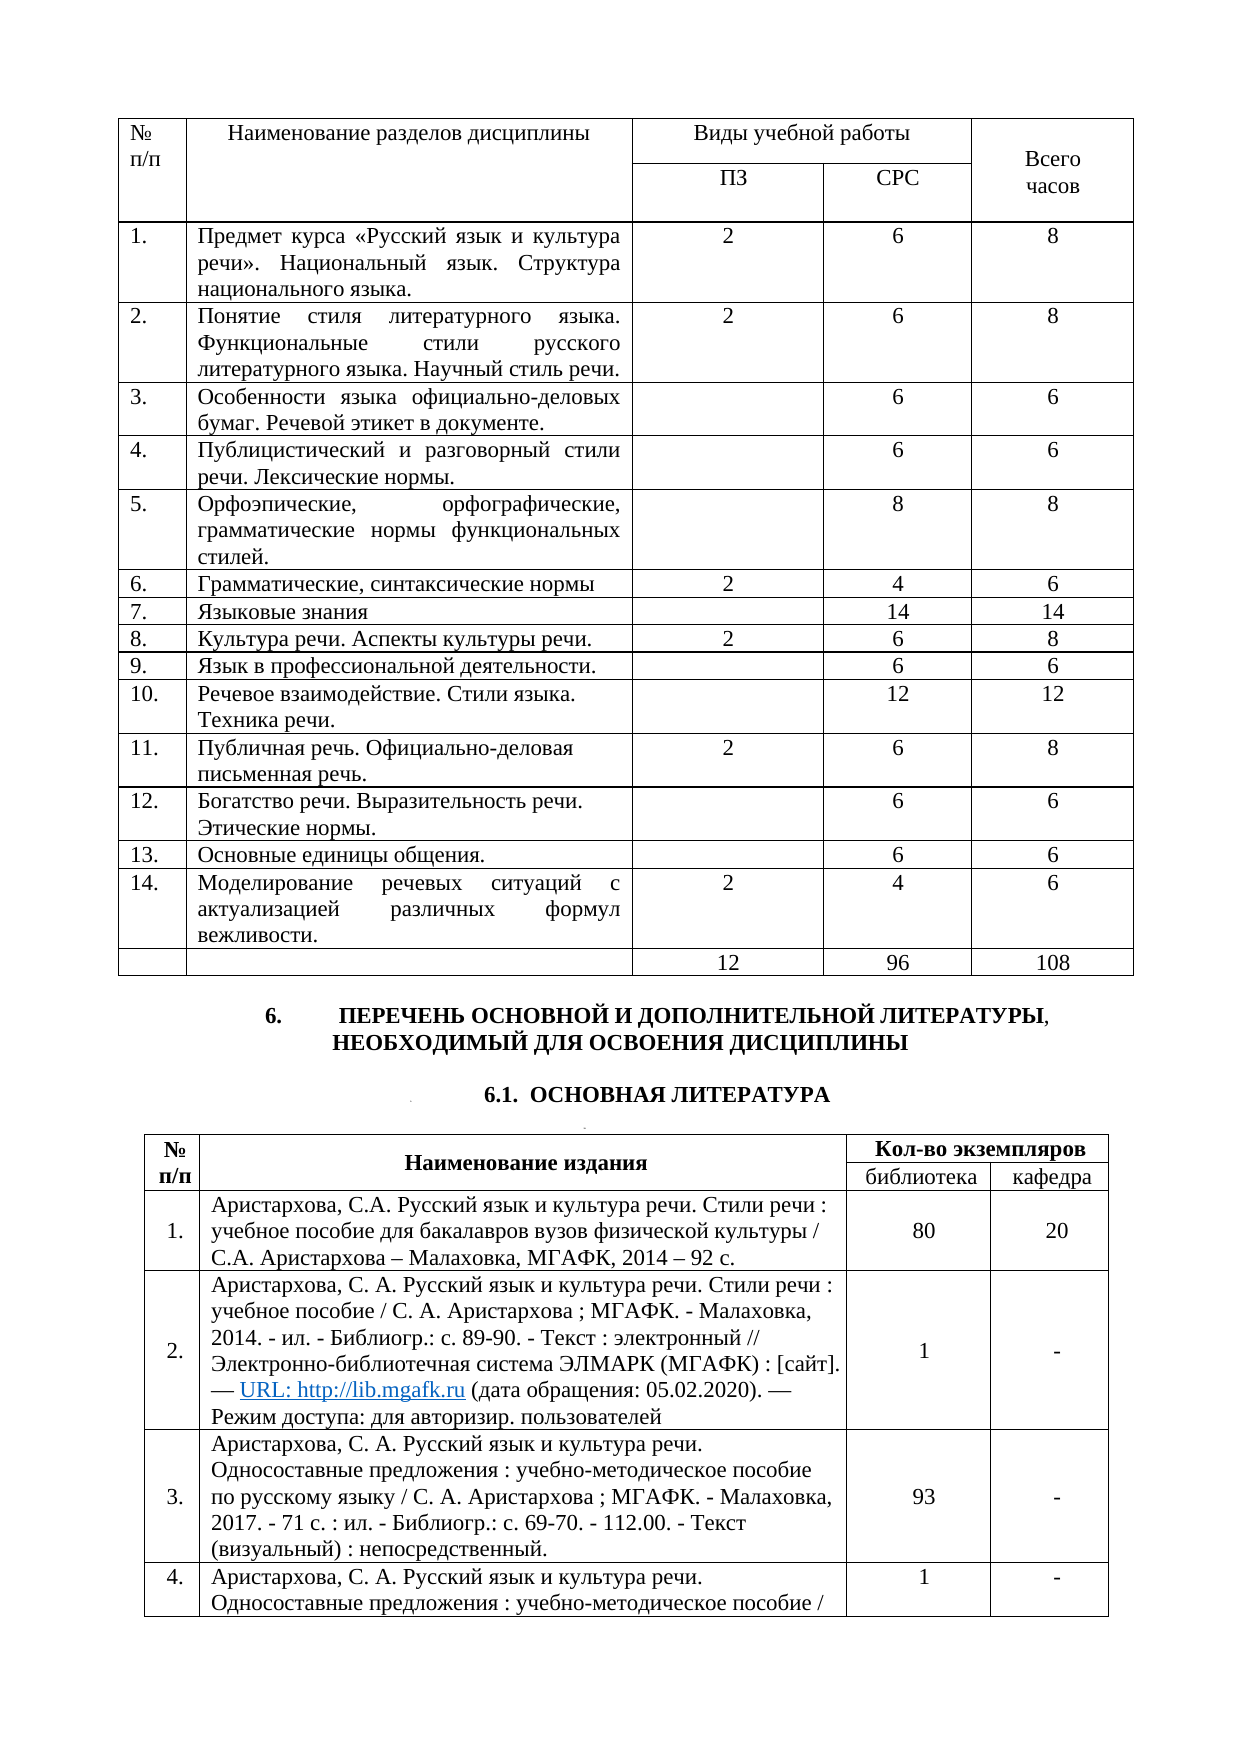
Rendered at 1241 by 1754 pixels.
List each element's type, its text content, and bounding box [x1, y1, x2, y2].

table_cell 6 [972, 653, 1133, 679]
table_cell Публицистический и разговорный стили речи. Лексические нормы. [187, 436, 632, 489]
table_cell 4. [145, 1563, 199, 1616]
table_cell 20 [991, 1191, 1108, 1270]
table_cell 6 [824, 436, 971, 489]
table_cell Публичная речь. Официально-деловая письменная речь. [187, 734, 632, 786]
table_cell 8 [972, 490, 1133, 569]
table_cell [633, 680, 823, 733]
table_cell 8 [972, 734, 1133, 786]
table_cell Особенности языка официально-деловых бумаг. Речевой этикет в документе. [187, 383, 632, 435]
table_cell 14 [972, 598, 1133, 624]
table_cell 4 [824, 869, 971, 948]
table_cell Орфоэпические, орфографические, грамматические нормы функциональных стилей. [187, 490, 632, 569]
table_cell 3. [145, 1430, 199, 1562]
table_cell 12 [633, 949, 823, 975]
table_cell [633, 598, 823, 624]
table_cell 6 [972, 841, 1133, 867]
table_cell 6. [119, 570, 186, 597]
table_cell 1 [847, 1271, 990, 1429]
table_cell 2 [633, 869, 823, 948]
table_cell 2 [633, 570, 823, 597]
list ПЕРЕЧЕНЬ ОСНОВНОЙ И ДОПОЛНИТЕЛЬНОЙ ЛИТЕРАТУРЫ, НЕОБХОДИМЫЙ ДЛЯ ОСВОЕНИЯ ДИСЦИПЛИНЫ [118, 1002, 1122, 1055]
table_cell 2 [633, 303, 823, 382]
table_cell 6 [824, 303, 971, 382]
table_cell 80 [847, 1191, 990, 1270]
table_cell 4. [119, 436, 186, 489]
table_cell 6 [972, 869, 1133, 948]
table_cell 1. [119, 223, 186, 302]
table_header № п/п [119, 119, 186, 221]
table_cell 12 [972, 680, 1133, 733]
table_cell ПЗ [633, 164, 823, 221]
table_cell 12. [119, 788, 186, 840]
table_cell 93 [847, 1430, 990, 1562]
table_cell 6 [824, 223, 971, 302]
table_cell Язык в профессиональной деятельности. [187, 653, 632, 679]
table_cell Речевое взаимодействие. Стили языка. Техника речи. [187, 680, 632, 733]
table_cell Понятие стиля литературного языка. Функциональные стили русского литературного языка. Научный стиль речи. [187, 303, 632, 382]
table_cell Аристархова, С. А. Русский язык и культура речи. Односоставные предложения : учебно-методическое пособие по русскому языку / С. А. Аристархова ; МГАФК. - Малаховка, 2017. - 71 с. : ил. - Библиогр.: с. 69-70. - 112.00. - Текст (визуальный) : непосредственный. [200, 1430, 846, 1562]
table_cell 8 [972, 223, 1133, 302]
table_cell 6 [824, 734, 971, 786]
table_cell 6 [972, 436, 1133, 489]
table_cell библиотека [847, 1163, 990, 1190]
table_cell 6 [824, 653, 971, 679]
table_cell 13. [119, 841, 186, 867]
table_cell 4 [824, 570, 971, 597]
table_cell 6 [824, 625, 971, 651]
table_cell Предмет курса «Русский язык и культура речи». Национальный язык. Структура национального языка. [187, 223, 632, 302]
table_cell 1 [847, 1563, 990, 1616]
table_cell Основные единицы общения. [187, 841, 632, 867]
table_cell Аристархова, С. А. Русский язык и культура речи. Стили речи : учебное пособие / С. А. Аристархова ; МГАФК. - Малаховка, 2014. - ил. - Библиогр.: с. 89-90. - Текст : электронный // Электронно-библиотечная система ЭЛМАРК (МГАФК) : [сайт]. — URL: http://lib.mgafk.ru (дата обращения: 05.02.2020). — Режим доступа: для авторизир. пользователей [200, 1271, 846, 1429]
table_cell 5. [119, 490, 186, 569]
table_cell 6 [972, 788, 1133, 840]
table_cell 8 [824, 490, 971, 569]
table_cell 2 [633, 223, 823, 302]
table_cell Аристархова, С.А. Русский язык и культура речи. Стили речи : учебное пособие для бакалавров вузов физической культуры / С.А. Аристархова – Малаховка, МГАФК, 2014 – 92 с. [200, 1191, 846, 1270]
table_header Виды учебной работы [633, 119, 971, 163]
table_cell [187, 949, 632, 975]
table_cell [633, 788, 823, 840]
table_cell Грамматические, синтаксические нормы [187, 570, 632, 597]
table_cell [119, 949, 186, 975]
table_cell Моделирование речевых ситуаций с актуализацией различных формул вежливости. [187, 869, 632, 948]
table_cell - [991, 1271, 1108, 1429]
list 6.1. ОСНОВНАЯ ЛИТЕРАТУРА [118, 1081, 1122, 1108]
table_cell 6 [824, 841, 971, 867]
table_cell 2 [633, 625, 823, 651]
table_cell [633, 383, 823, 435]
table_cell 2. [145, 1271, 199, 1429]
table_cell - [991, 1563, 1108, 1616]
table_header Всего часов [972, 119, 1133, 221]
table_header № п/п [145, 1135, 199, 1190]
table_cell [200, 1563, 846, 1616]
table_cell [633, 841, 823, 867]
table_cell 96 [824, 949, 971, 975]
table_cell 8 [972, 625, 1133, 651]
table_cell [633, 490, 823, 569]
table_cell 6 [972, 570, 1133, 597]
table_header Наименование издания [200, 1135, 846, 1190]
table_cell 1. [145, 1191, 199, 1270]
table_cell - [991, 1430, 1108, 1562]
table_cell 2. [119, 303, 186, 382]
table_cell СРС [824, 164, 971, 221]
table_cell 8 [972, 303, 1133, 382]
table_header Кол-во экземпляров [847, 1135, 1108, 1162]
table_cell кафедра [991, 1163, 1108, 1190]
table_cell 9. [119, 653, 186, 679]
table_cell 8. [119, 625, 186, 651]
table_cell 3. [119, 383, 186, 435]
table_cell 7. [119, 598, 186, 624]
table_cell 14 [824, 598, 971, 624]
table_cell [633, 436, 823, 489]
table_cell Богатство речи. Выразительность речи. Этические нормы. [187, 788, 632, 840]
table_cell 14. [119, 869, 186, 948]
table_cell 11. [119, 734, 186, 786]
table_cell 6 [824, 383, 971, 435]
table_cell 108 [972, 949, 1133, 975]
table_cell [633, 653, 823, 679]
table_cell 2 [633, 734, 823, 786]
table_cell Языковые знания [187, 598, 632, 624]
table_cell 6 [824, 788, 971, 840]
table_cell 6 [972, 383, 1133, 435]
table_cell 10. [119, 680, 186, 733]
table_cell Культура речи. Аспекты культуры речи. [187, 625, 632, 651]
table_cell 12 [824, 680, 971, 733]
table_header Наименование разделов дисциплины [187, 119, 632, 221]
